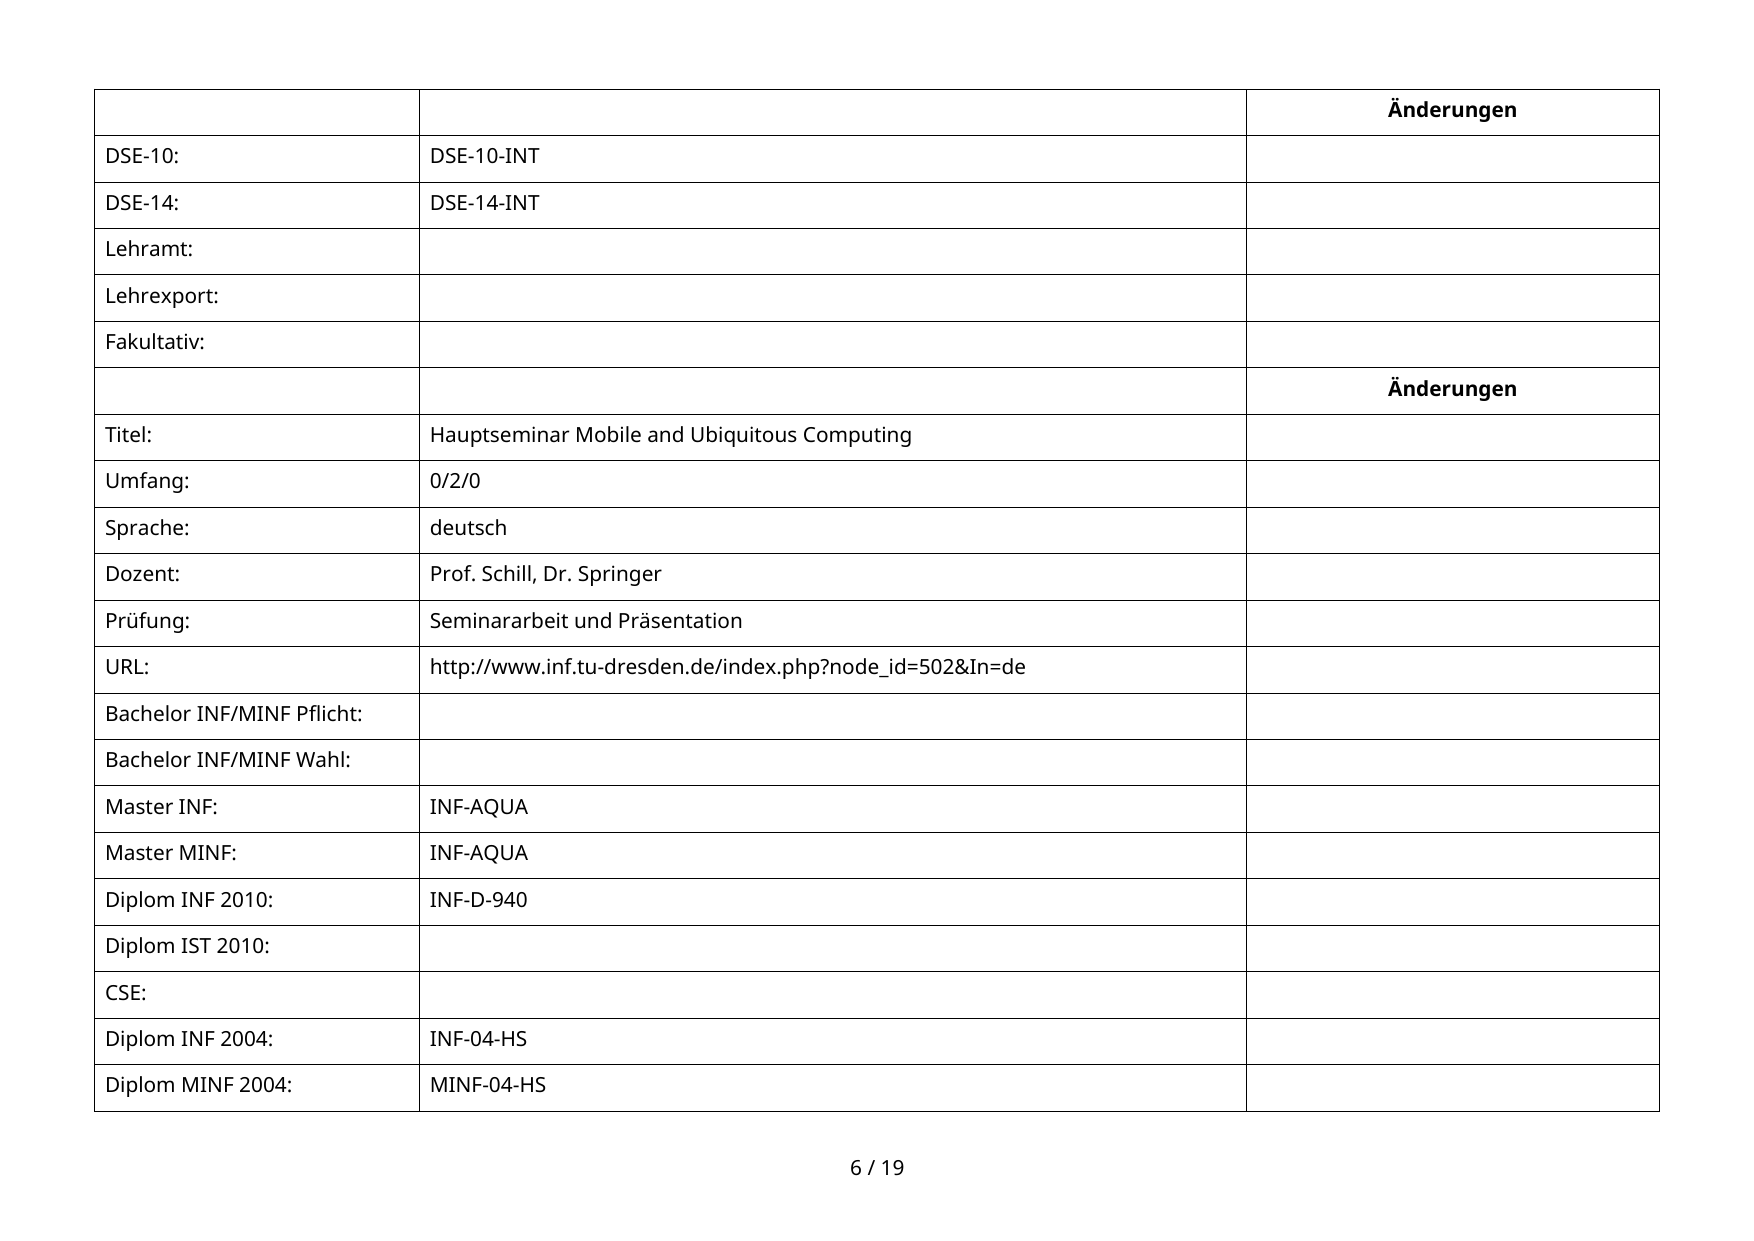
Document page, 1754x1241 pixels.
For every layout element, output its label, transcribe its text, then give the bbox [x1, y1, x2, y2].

table_cell [1247, 1065, 1659, 1111]
table_cell [420, 972, 1246, 1018]
table_cell [1247, 694, 1659, 739]
table_cell CSE: [95, 972, 419, 1018]
table_cell INF-AQUA [420, 833, 1246, 878]
table_cell [420, 322, 1246, 367]
table_cell DSE-14: [95, 183, 419, 228]
table_cell [1247, 136, 1659, 181]
table_cell Diplom INF 2010: [95, 879, 419, 925]
table_cell Prof. Schill, Dr. Springer [420, 554, 1246, 599]
table_cell [1247, 229, 1659, 274]
table_header [95, 90, 419, 135]
table_cell [1247, 415, 1659, 460]
table_cell 0/2/0 [420, 461, 1246, 507]
table_header [95, 368, 419, 414]
table_header Änderungen [1247, 368, 1659, 414]
table_cell INF-D-940 [420, 879, 1246, 925]
table_header [420, 368, 1246, 414]
table_cell [1247, 1019, 1659, 1064]
table_cell DSE-10-INT [420, 136, 1246, 181]
table_cell [1247, 833, 1659, 878]
table_cell [1247, 322, 1659, 367]
table_cell [1247, 554, 1659, 599]
table_cell Prüfung: [95, 601, 419, 646]
table_cell [420, 926, 1246, 971]
table_cell [420, 694, 1246, 739]
table_cell [1247, 972, 1659, 1018]
table_header [420, 90, 1246, 135]
table_cell Bachelor INF/MINF Wahl: [95, 740, 419, 785]
table_cell Seminararbeit und Präsentation [420, 601, 1246, 646]
table_cell [420, 229, 1246, 274]
table_cell Diplom MINF 2004: [95, 1065, 419, 1111]
table_cell Lehramt: [95, 229, 419, 274]
table_cell Fakultativ: [95, 322, 419, 367]
table_cell deutsch [420, 508, 1246, 553]
table_cell Diplom IST 2010: [95, 926, 419, 971]
table_cell [1247, 275, 1659, 321]
table_cell Lehrexport: [95, 275, 419, 321]
table_cell INF-04-HS [420, 1019, 1246, 1064]
table_cell [1247, 879, 1659, 925]
table_cell [1247, 183, 1659, 228]
table_cell DSE-14-INT [420, 183, 1246, 228]
table_cell [420, 740, 1246, 785]
table_cell Umfang: [95, 461, 419, 507]
table_cell Bachelor INF/MINF Pflicht: [95, 694, 419, 739]
table_cell Titel: [95, 415, 419, 460]
table_cell Master MINF: [95, 833, 419, 878]
table_cell Hauptseminar Mobile and Ubiquitous Computing [420, 415, 1246, 460]
table_cell [1247, 647, 1659, 692]
table_cell [1247, 926, 1659, 971]
table_cell Sprache: [95, 508, 419, 553]
table_cell [420, 275, 1246, 321]
table_cell http://www.inf.tu-dresden.de/index.php?node_id=502&In=de [420, 647, 1246, 692]
table_cell Master INF: [95, 786, 419, 832]
table_cell [1247, 786, 1659, 832]
table_cell MINF-04-HS [420, 1065, 1246, 1111]
table_cell [1247, 508, 1659, 553]
table_header Änderungen [1247, 90, 1659, 135]
table_cell [1247, 740, 1659, 785]
table_cell [1247, 601, 1659, 646]
table_cell [1247, 461, 1659, 507]
table_cell URL: [95, 647, 419, 692]
table_cell INF-AQUA [420, 786, 1246, 832]
table_cell Dozent: [95, 554, 419, 599]
table_cell Diplom INF 2004: [95, 1019, 419, 1064]
table_cell DSE-10: [95, 136, 419, 181]
